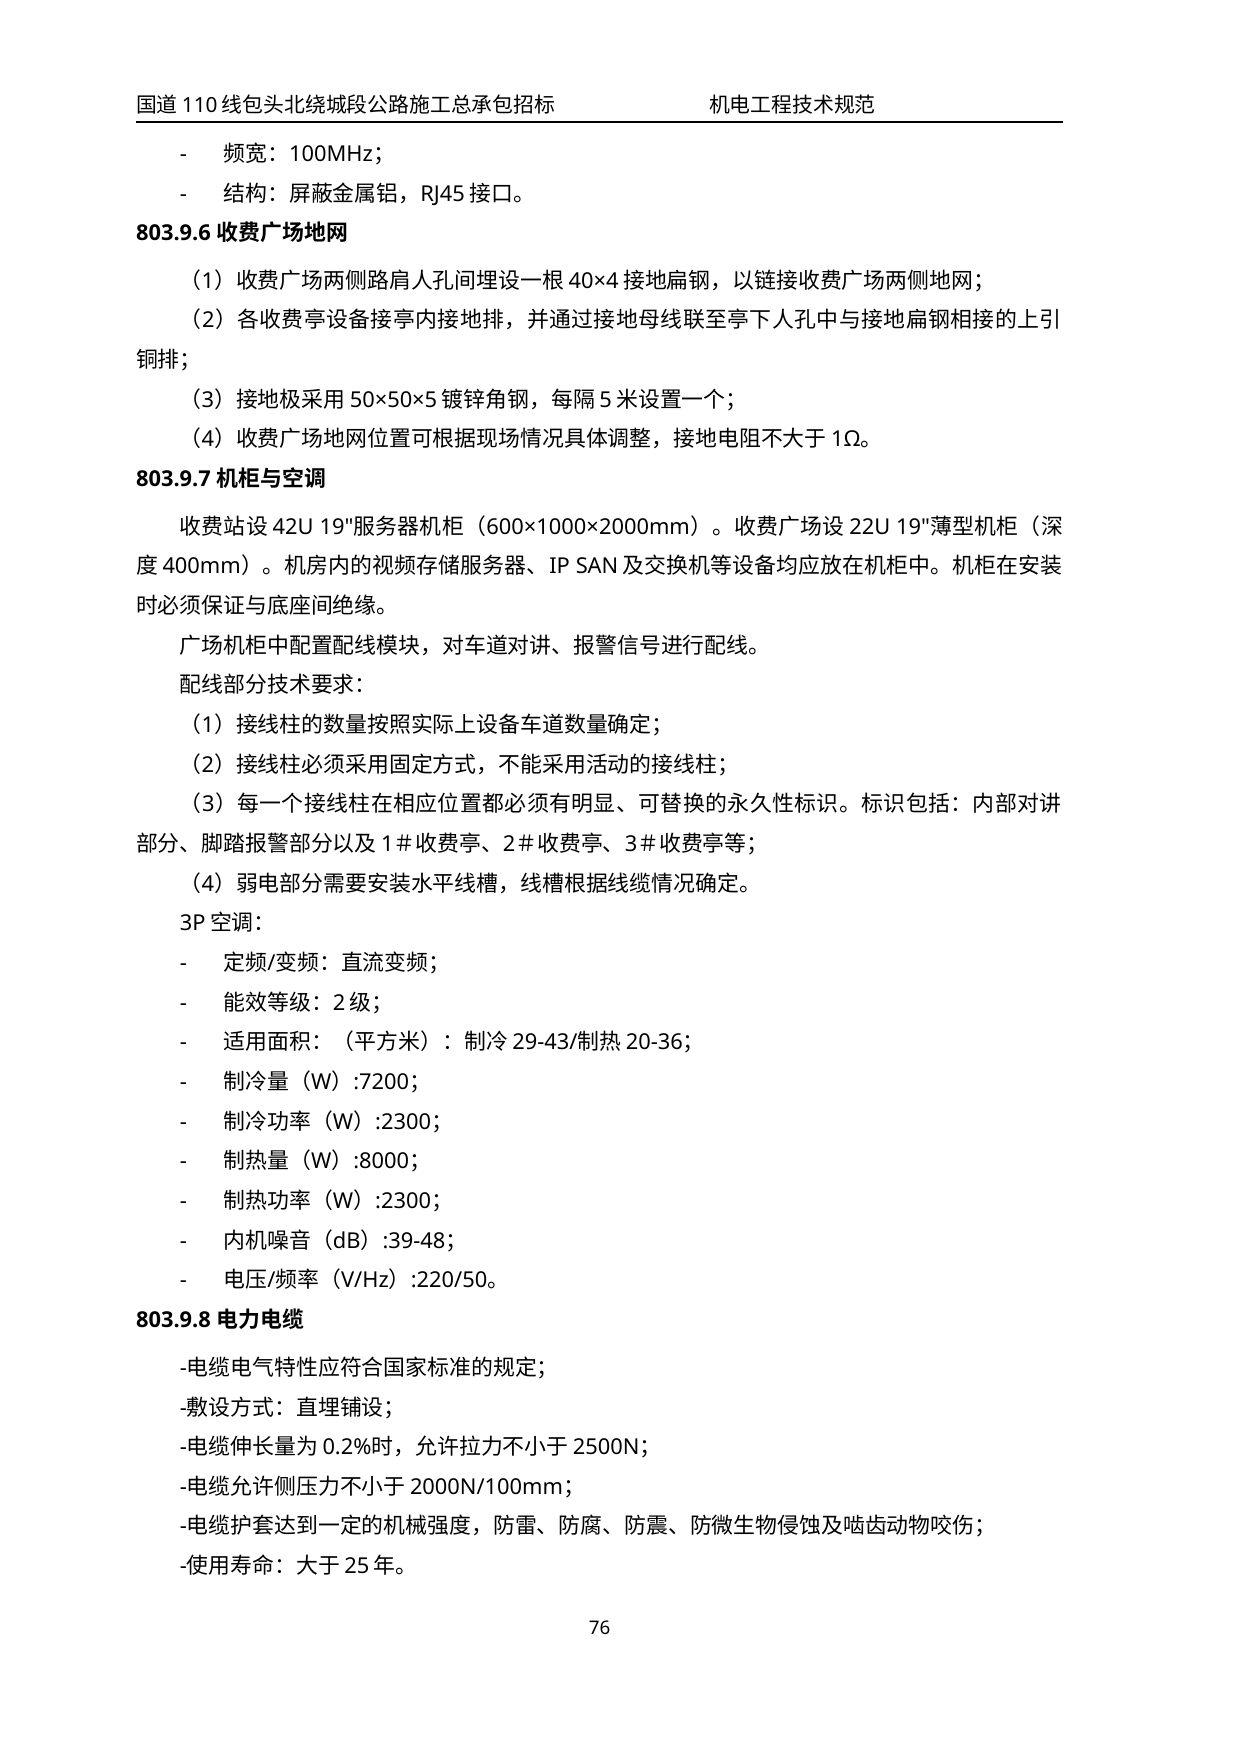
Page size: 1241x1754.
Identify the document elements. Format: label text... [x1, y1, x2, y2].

text （1）接线柱的数量按照实际上设备车道数量确定； [136, 707, 1063, 739]
text -电缆伸长量为0.2%时，允许拉力不小于2500N； [136, 1429, 1063, 1461]
text 803.9.8 电力电缆 [136, 1302, 1063, 1334]
text 3P空调： [136, 905, 1063, 937]
text （4）弱电部分需要安装水平线槽，线槽根据线缆情况确定。 [136, 866, 1063, 897]
text 配线部分技术要求： [136, 667, 1063, 699]
text 803.9.7 机柜与空调 [136, 461, 1063, 493]
text - 频宽：100MHz； [136, 136, 1063, 168]
text - 能效等级：2级； [136, 985, 1063, 1016]
text 收费站设42U 19"服务器机柜（600×1000×2000mm）。收费广场设22U 19"薄型机柜（深度400mm）。机房内的视频存储服务器、IP SAN及交换机等设备均应放在机柜中。机柜在安装时必须保证与底座间绝缘。 [136, 509, 1063, 620]
text - 制冷量（W）:7200； [136, 1064, 1063, 1096]
text （2）接线柱必须采用固定方式，不能采用活动的接线柱； [136, 747, 1063, 778]
text -使用寿命：大于25年。 [136, 1548, 1063, 1580]
text -电缆允许侧压力不小于2000N/100mm； [136, 1469, 1063, 1501]
text （2）各收费亭设备接亭内接地排，并通过接地母线联至亭下人孔中与接地扁钢相接的上引铜排； [136, 302, 1063, 374]
text - 适用面积：（平方米）：制冷29-43/制热20-36； [136, 1024, 1063, 1056]
text -敷设方式：直埋铺设； [136, 1389, 1063, 1421]
text - 内机噪音（dB）:39-48； [136, 1223, 1063, 1254]
text （1）收费广场两侧路肩人孔间埋设一根40×4接地扁钢，以链接收费广场两侧地网； [136, 263, 1063, 294]
text 广场机柜中配置配线模块，对车道对讲、报警信号进行配线。 [136, 628, 1063, 659]
text -电缆电气特性应符合国家标准的规定； [136, 1350, 1063, 1382]
text - 结构：屏蔽金属铝，RJ45接口。 [136, 176, 1063, 207]
text （3）接地极采用50×50×5镀锌角钢，每隔5米设置一个； [136, 382, 1063, 413]
text - 电压/频率（V/Hz）:220/50。 [136, 1262, 1063, 1294]
text -电缆护套达到一定的机械强度，防雷、防腐、防震、防微生物侵蚀及啮齿动物咬伤； [136, 1508, 1063, 1540]
text - 制热功率（W）:2300； [136, 1183, 1063, 1215]
text - 定频/变频：直流变频； [136, 945, 1063, 977]
text - 制冷功率（W）:2300； [136, 1104, 1063, 1136]
text （4）收费广场地网位置可根据现场情况具体调整，接地电阻不大于1Ω。 [136, 421, 1063, 453]
text - 制热量（W）:8000； [136, 1143, 1063, 1175]
text 803.9.6 收费广场地网 [136, 215, 1063, 247]
text （3）每一个接线柱在相应位置都必须有明显、可替换的永久性标识。标识包括：内部对讲部分、脚踏报警部分以及1＃收费亭、2＃收费亭、3＃收费亭等； [136, 786, 1063, 858]
